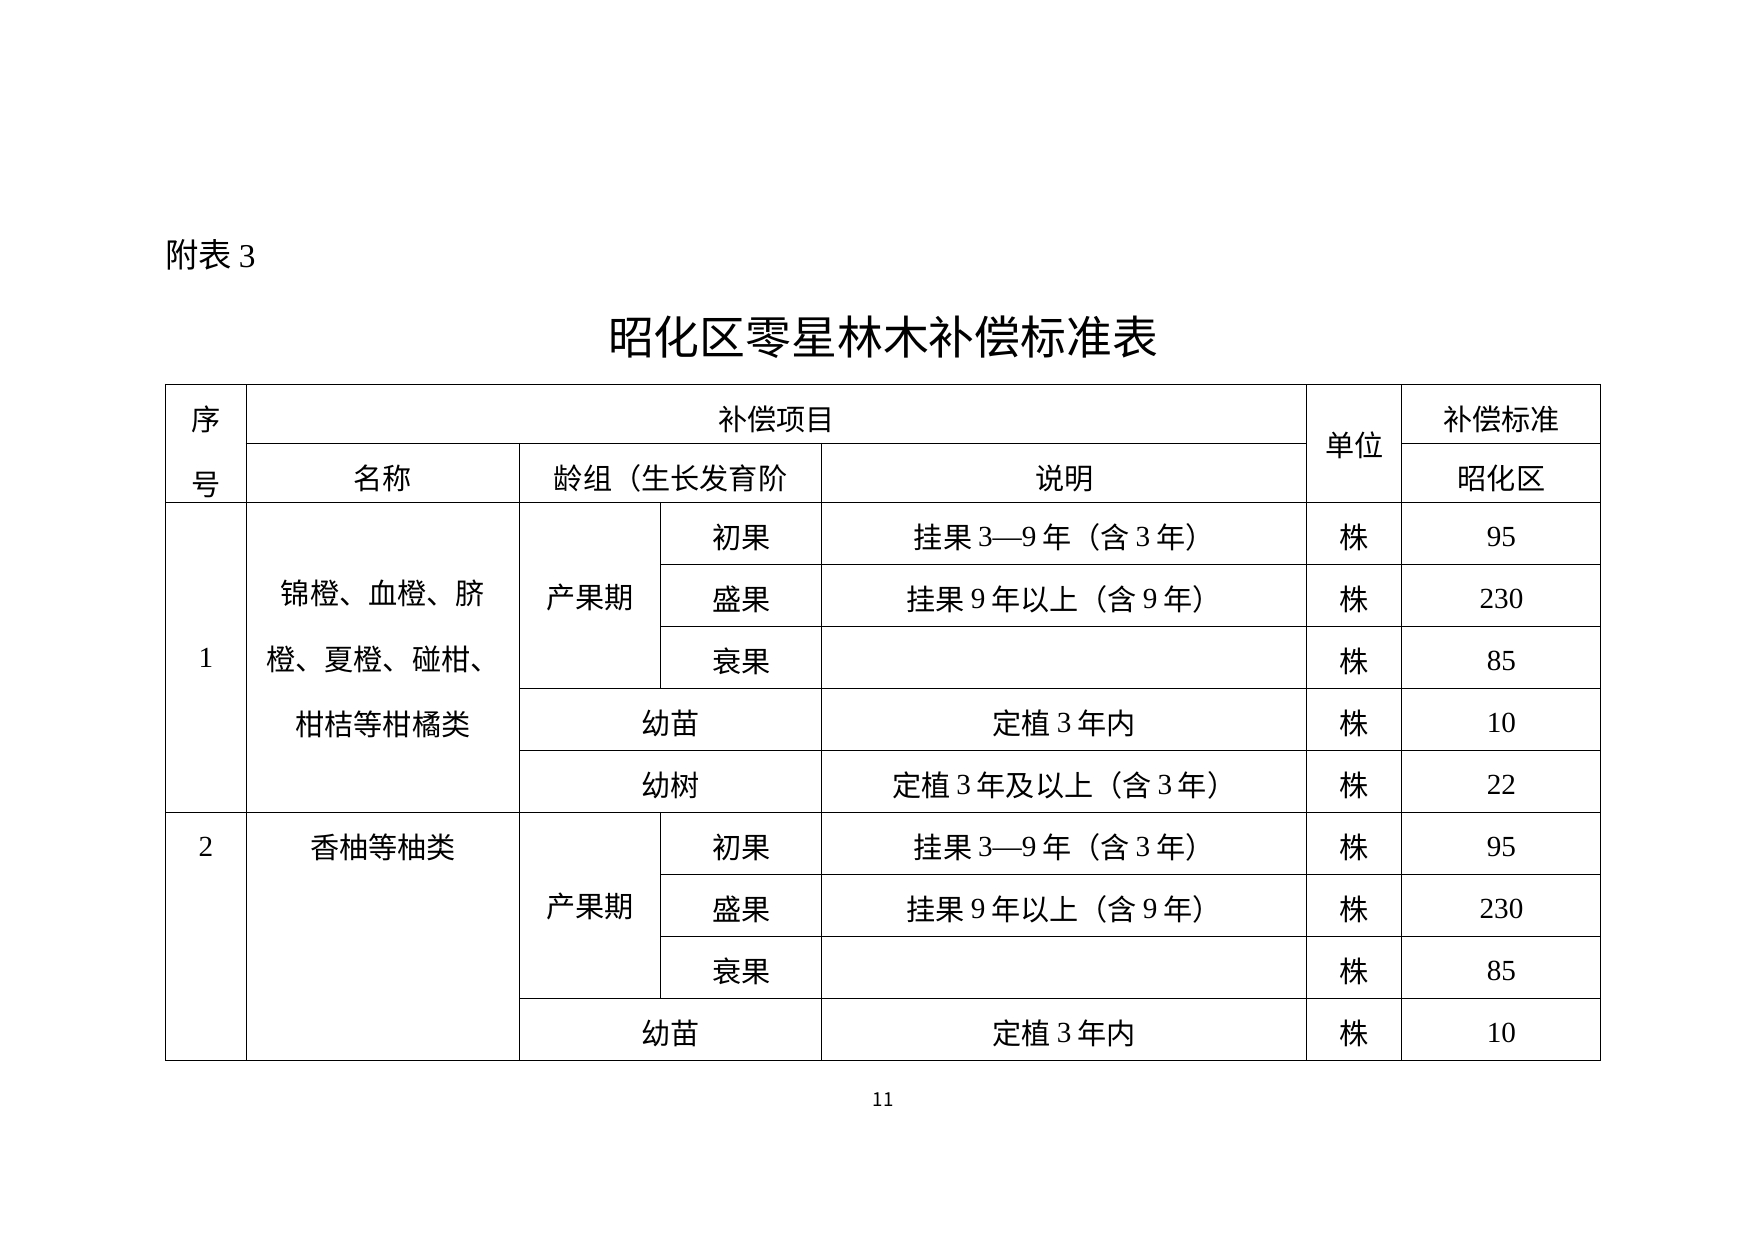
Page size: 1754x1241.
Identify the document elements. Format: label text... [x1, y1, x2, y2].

table_cell 定植3年内 [822, 689, 1306, 750]
table_cell 株 [1307, 875, 1401, 936]
table_cell 株 [1307, 999, 1401, 1060]
table_cell 香柚等柚类 [247, 813, 519, 1060]
table_cell 挂果9年以上（含9年） [822, 875, 1306, 936]
table_header 序号 [166, 385, 246, 502]
table_header 单位 [1307, 385, 1401, 502]
table_cell 衰果 [661, 937, 821, 998]
table_cell 初果 [661, 813, 821, 874]
table_cell 产果期 [520, 813, 660, 998]
table_cell 株 [1307, 503, 1401, 564]
table_cell 幼苗 [520, 689, 821, 750]
table_cell 10 [1402, 689, 1600, 750]
table_cell 盛果 [661, 875, 821, 936]
table_cell 株 [1307, 689, 1401, 750]
table_cell 挂果3—9年（含3年） [822, 503, 1306, 564]
table_cell 95 [1402, 503, 1600, 564]
table_cell 株 [1307, 565, 1401, 626]
table_cell [822, 937, 1306, 998]
table_cell 锦橙、血橙、脐橙、夏橙、碰柑、柑桔等柑橘类 [247, 503, 519, 812]
table_cell 挂果3—9年（含3年） [822, 813, 1306, 874]
text 附表3 [165, 220, 1600, 286]
table_cell 22 [1402, 751, 1600, 812]
table_cell 2 [166, 813, 246, 1060]
table_cell 定植3年内 [822, 999, 1306, 1060]
table_cell 株 [1307, 813, 1401, 874]
table_cell 95 [1402, 813, 1600, 874]
table_cell 衰果 [661, 627, 821, 688]
table_cell 说明 [822, 444, 1306, 502]
table_cell 幼树 [520, 751, 821, 812]
table_cell [822, 627, 1306, 688]
table_cell 名称 [247, 444, 519, 502]
table_cell 株 [1307, 751, 1401, 812]
table_cell 产果期 [520, 503, 660, 688]
table_header 补偿项目 [247, 385, 1306, 443]
table_header 补偿标准（元） [1402, 385, 1600, 443]
table_cell 幼苗 [520, 999, 821, 1060]
table_cell 230 [1402, 565, 1600, 626]
table_cell 盛果 [661, 565, 821, 626]
table_cell 10 [1402, 999, 1600, 1060]
table_cell 85 [1402, 937, 1600, 998]
table_cell 株 [1307, 627, 1401, 688]
table_cell 龄组（生长发育阶段） [520, 444, 821, 502]
table_cell 85 [1402, 627, 1600, 688]
table_cell 1 [166, 503, 246, 812]
text 昭化区零星林木补偿标准表 [165, 286, 1600, 384]
table_cell 挂果9年以上（含9年） [822, 565, 1306, 626]
table_cell 230 [1402, 875, 1600, 936]
table_cell 昭化区 [1402, 444, 1600, 502]
table_cell 定植3年及以上（含3年） [822, 751, 1306, 812]
table_cell 株 [1307, 937, 1401, 998]
table_cell 初果 [661, 503, 821, 564]
